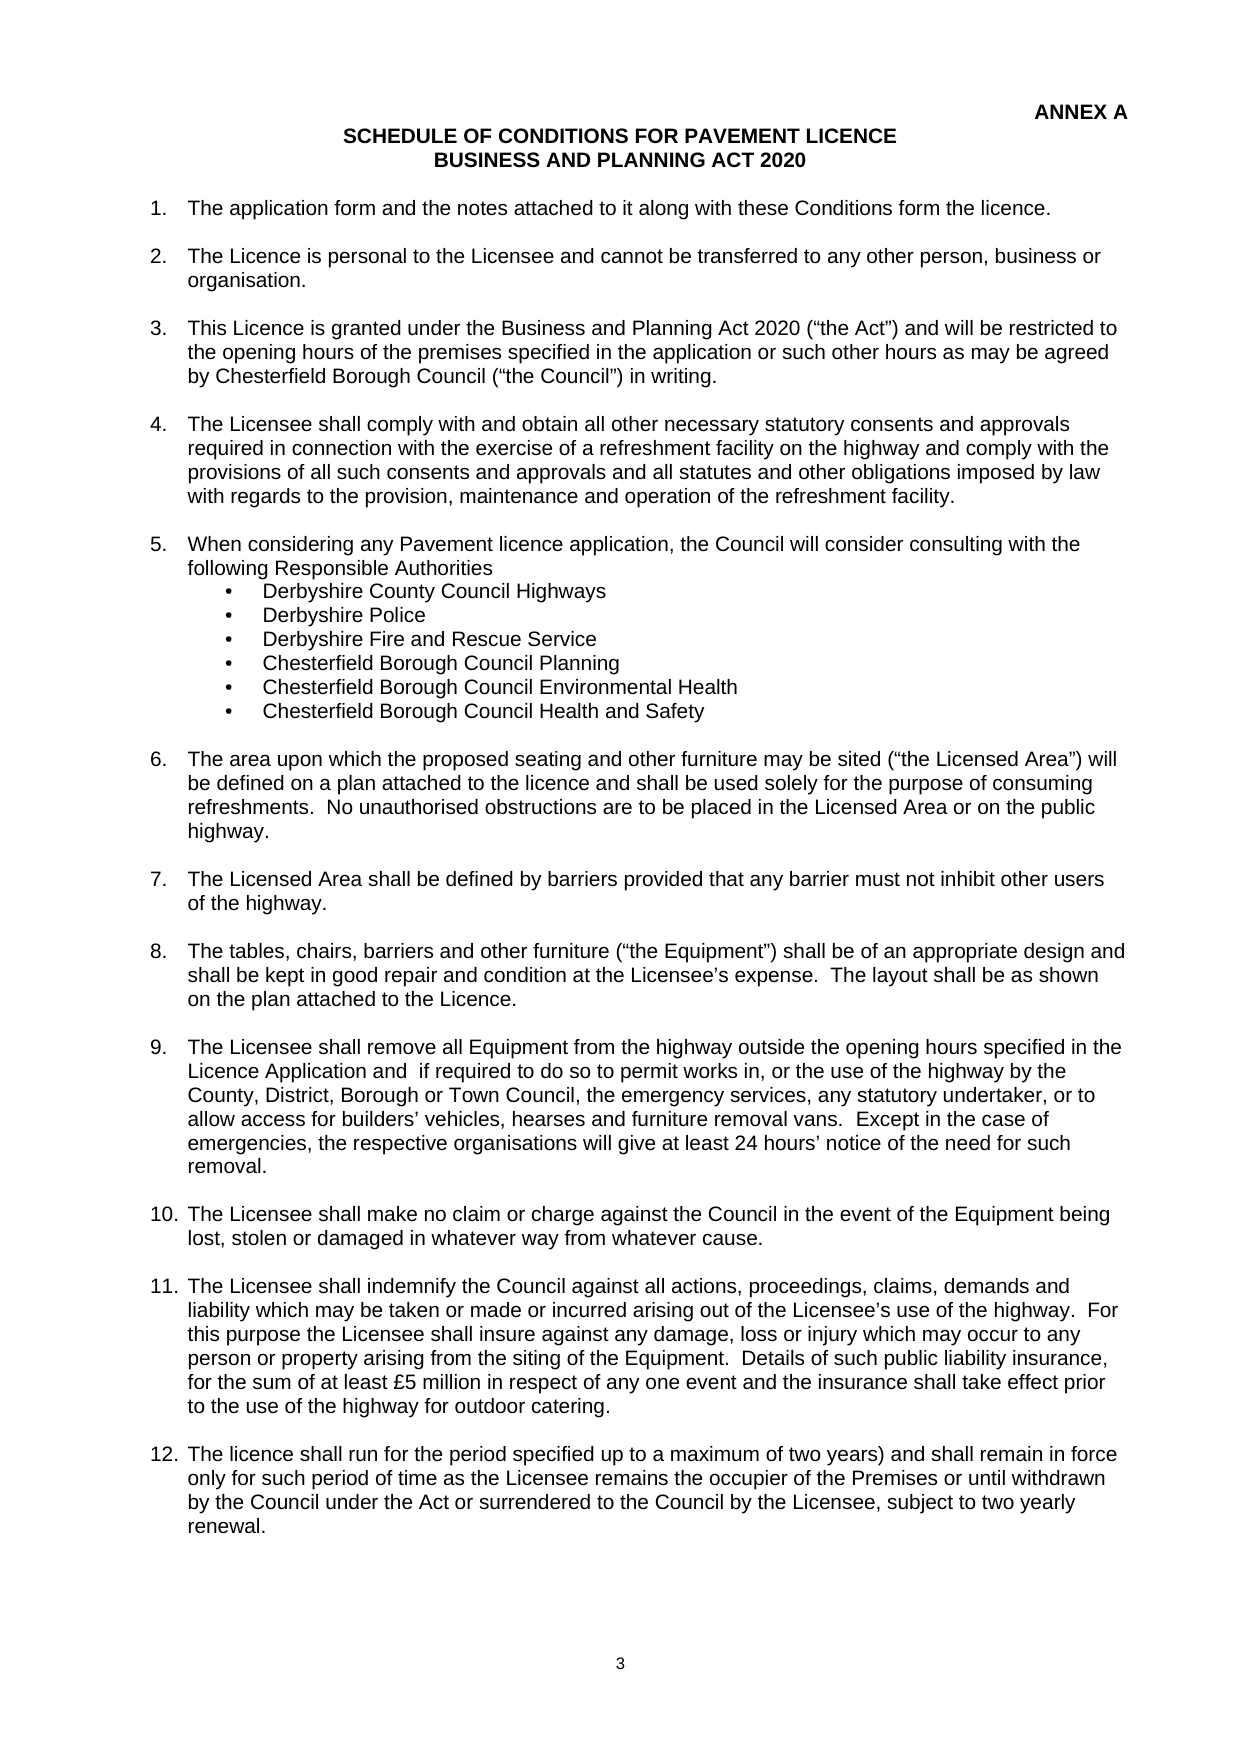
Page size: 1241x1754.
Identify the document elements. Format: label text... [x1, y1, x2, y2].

list Chesterfield Borough Council Health and Safety [225, 699, 1128, 723]
list The Licensee shall make no claim or charge against the Council in the event of the Equipment being lost, stolen or damaged in whatever way from whatever cause. [150, 1202, 1128, 1250]
list The area upon which the proposed seating and other furniture may be sited (“the Licensed Area”) will be defined on a plan attached to the licence and shall be used solely for the purpose of consuming refreshments. No unauthorised obstructions are to be placed in the Licensed Area or on the public highway. [150, 747, 1128, 843]
list The tables, chairs, barriers and other furniture (“the Equipment”) shall be of an appropriate design and shall be kept in good repair and condition at the Licensee’s expense. The layout shall be as shown on the plan attached to the Licence. [150, 939, 1128, 1011]
list The Licensee shall comply with and obtain all other necessary statutory consents and approvals required in connection with the exercise of a refreshment facility on the highway and comply with the provisions of all such consents and approvals and all statutes and other obligations imposed by law with regards to the provision, maintenance and operation of the refreshment facility. [150, 412, 1128, 507]
list The Licensed Area shall be defined by barriers provided that any barrier must not inhibit other users of the highway. [150, 867, 1128, 915]
list Derbyshire County Council Highways [225, 579, 1128, 603]
list Derbyshire Police [225, 603, 1128, 627]
list The application form and the notes attached to it along with these Conditions form the licence. [150, 196, 1128, 220]
list This Licence is granted under the Business and Planning Act 2020 (“the Act”) and will be restricted to the opening hours of the premises specified in the application or such other hours as may be agreed by Chesterfield Borough Council (“the Council”) in writing. [150, 316, 1128, 388]
text BUSINESS AND PLANNING ACT 2020 [112, 148, 1128, 172]
list The Licence is personal to the Licensee and cannot be transferred to any other person, business or organisation. [150, 244, 1128, 292]
text SCHEDULE OF CONDITIONS FOR PAVEMENT LICENCE [112, 124, 1128, 148]
list When considering any Pavement licence application, the Council will consider consulting with the following Responsible Authorities [150, 531, 1128, 579]
list The Licensee shall indemnify the Council against all actions, proceedings, claims, demands and liability which may be taken or made or incurred arising out of the Licensee’s use of the highway. For this purpose the Licensee shall insure against any damage, loss or injury which may occur to any person or property arising from the siting of the Equipment. Details of such public liability insurance, for the sum of at least £5 million in respect of any one event and the insurance shall take effect prior to the use of the highway for outdoor catering. [150, 1274, 1128, 1418]
list Derbyshire Fire and Rescue Service [225, 627, 1128, 651]
list Chesterfield Borough Council Environmental Health [225, 675, 1128, 699]
list The licence shall run for the period specified up to a maximum of two years) and shall remain in force only for such period of time as the Licensee remains the occupier of the Premises or until withdrawn by the Council under the Act or surrendered to the Council by the Licensee, subject to two yearly renewal. [150, 1442, 1128, 1538]
list Chesterfield Borough Council Planning [225, 651, 1128, 675]
list The Licensee shall remove all Equipment from the highway outside the opening hours specified in the Licence Application and if required to do so to permit works in, or the use of the highway by the County, District, Borough or Town Council, the emergency services, any statutory undertaker, or to allow access for builders’ vehicles, hearses and furniture removal vans. Except in the case of emergencies, the respective organisations will give at least 24 hours’ notice of the need for such removal. [150, 1034, 1128, 1178]
text ANNEX A [112, 100, 1128, 124]
